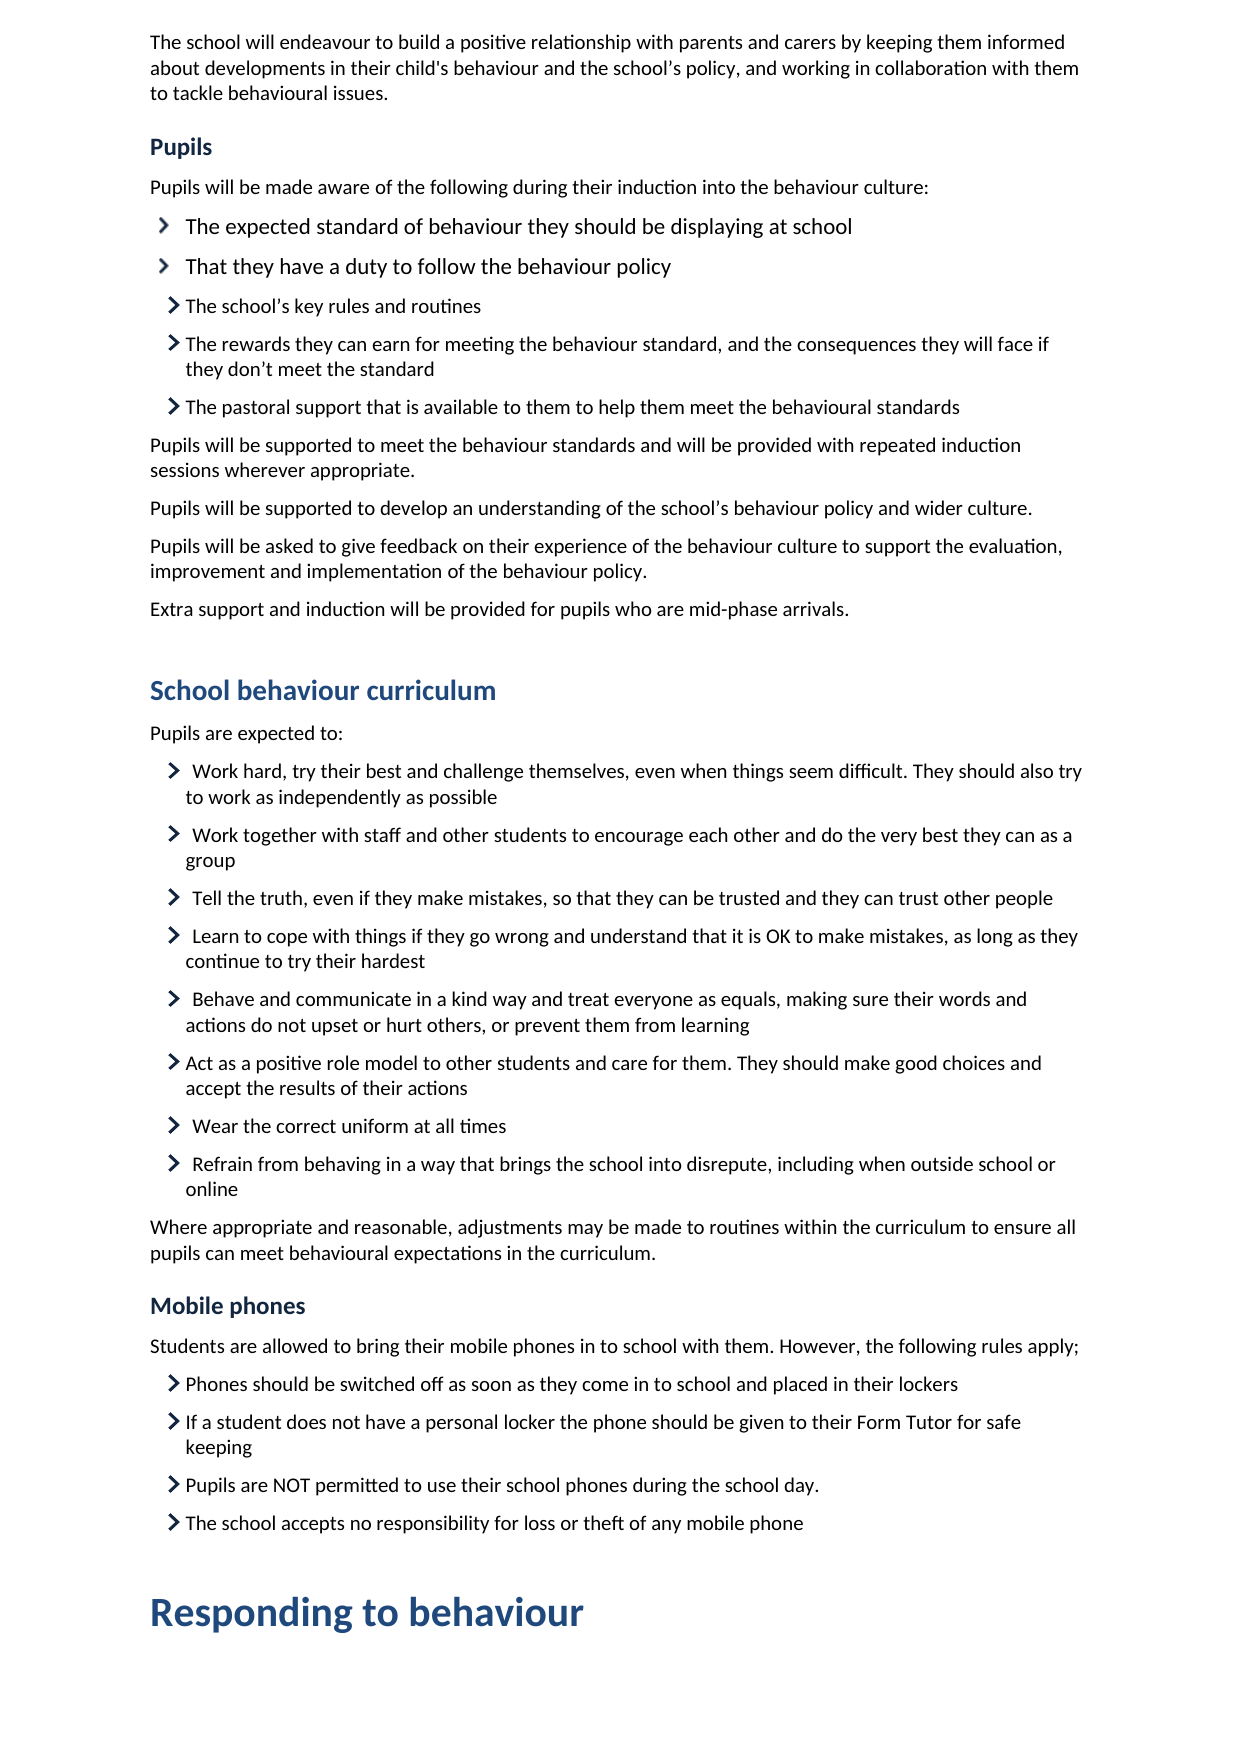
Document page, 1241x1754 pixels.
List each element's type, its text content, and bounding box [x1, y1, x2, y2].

picture [168, 1475, 180, 1493]
picture [168, 888, 180, 906]
picture [159, 258, 170, 275]
text The school accepts no responsibility for loss or theft of any mobile phone [168, 1510, 1090, 1536]
picture [159, 217, 170, 235]
text The rewards they can earn for meeting the behaviour standard, and the consequences they will face if they don’t meet the standard [168, 331, 1090, 382]
text Work together with staff and other students to encourage each other and do the very best they can as a group [168, 822, 1090, 873]
text Tell the truth, even if they make mistakes, so that they can be trusted and they can trust other people [168, 885, 1090, 911]
picture [168, 990, 180, 1007]
picture [168, 1053, 180, 1070]
picture [168, 1116, 180, 1134]
picture [168, 825, 180, 842]
text Work hard, try their best and challenge themselves, even when things seem difficult. They should also try to work as independently as possible [168, 758, 1090, 809]
text Pupils are expected to: [150, 721, 1090, 746]
list Pupils will be supported to meet the behaviour standards and will be provided with repeated induction sessions wherever appropriate. [150, 432, 1090, 483]
list The expected standard of behaviour they should be displaying at school [158, 212, 1090, 240]
picture [168, 1513, 180, 1531]
text The school will endeavour to build a positive relationship with parents and carers by keeping them informed about developments in their child's behaviour and the school’s policy, and working in collaboration with them to tackle behavioural issues. [150, 29, 1090, 106]
picture [168, 1374, 180, 1392]
text Learn to cope with things if they go wrong and understand that it is OK to make mistakes, as long as they continue to try their hardest [168, 923, 1090, 974]
list Pupils will be supported to develop an understanding of the school’s behaviour policy and wider culture. [150, 495, 1090, 521]
text Pupils are NOT permitted to use their school phones during the school day. [168, 1472, 1090, 1498]
text Mobile phones [150, 1290, 1090, 1321]
text Phones should be switched off as soon as they come in to school and placed in their lockers [168, 1371, 1090, 1396]
text Pupils [150, 131, 1090, 161]
text The pastoral support that is available to them to help them meet the behavioural standards [168, 394, 1090, 419]
text Refrain from behaving in a way that brings the school into disrepute, including when outside school or online [168, 1151, 1090, 1202]
picture [168, 926, 180, 944]
picture [168, 1154, 180, 1172]
text If a student does not have a personal locker the phone should be given to their Form Tutor for safe keeping [168, 1409, 1090, 1460]
text The school’s key rules and routines [168, 293, 1090, 318]
picture [168, 1412, 180, 1430]
picture [168, 762, 180, 779]
picture [168, 334, 180, 351]
picture [168, 296, 180, 314]
list That they have a duty to follow the behaviour policy [158, 252, 1090, 280]
subtitle School behaviour curriculum [150, 672, 1090, 708]
text Students are allowed to bring their mobile phones in to school with them. However, the following rules apply; [150, 1333, 1090, 1358]
subtitle Responding to behaviour [150, 1586, 1090, 1637]
text Act as a positive role model to other students and care for them. They should make good choices and accept the results of their actions [168, 1050, 1090, 1101]
list Pupils will be asked to give feedback on their experience of the behaviour culture to support the evaluation, improvement and implementation of the behaviour policy. [150, 533, 1090, 584]
text Wear the correct uniform at all times [168, 1113, 1090, 1138]
picture [168, 397, 180, 415]
text Where appropriate and reasonable, adjustments may be made to routines within the curriculum to ensure all pupils can meet behavioural expectations in the curriculum. [150, 1214, 1090, 1265]
text Behave and communicate in a kind way and treat everyone as equals, making sure their words and actions do not upset or hurt others, or prevent them from learning [168, 986, 1090, 1037]
text Pupils will be made aware of the following during their induction into the behaviour culture: [150, 174, 1090, 199]
list Extra support and induction will be provided for pupils who are mid-phase arrivals. [150, 597, 1090, 622]
